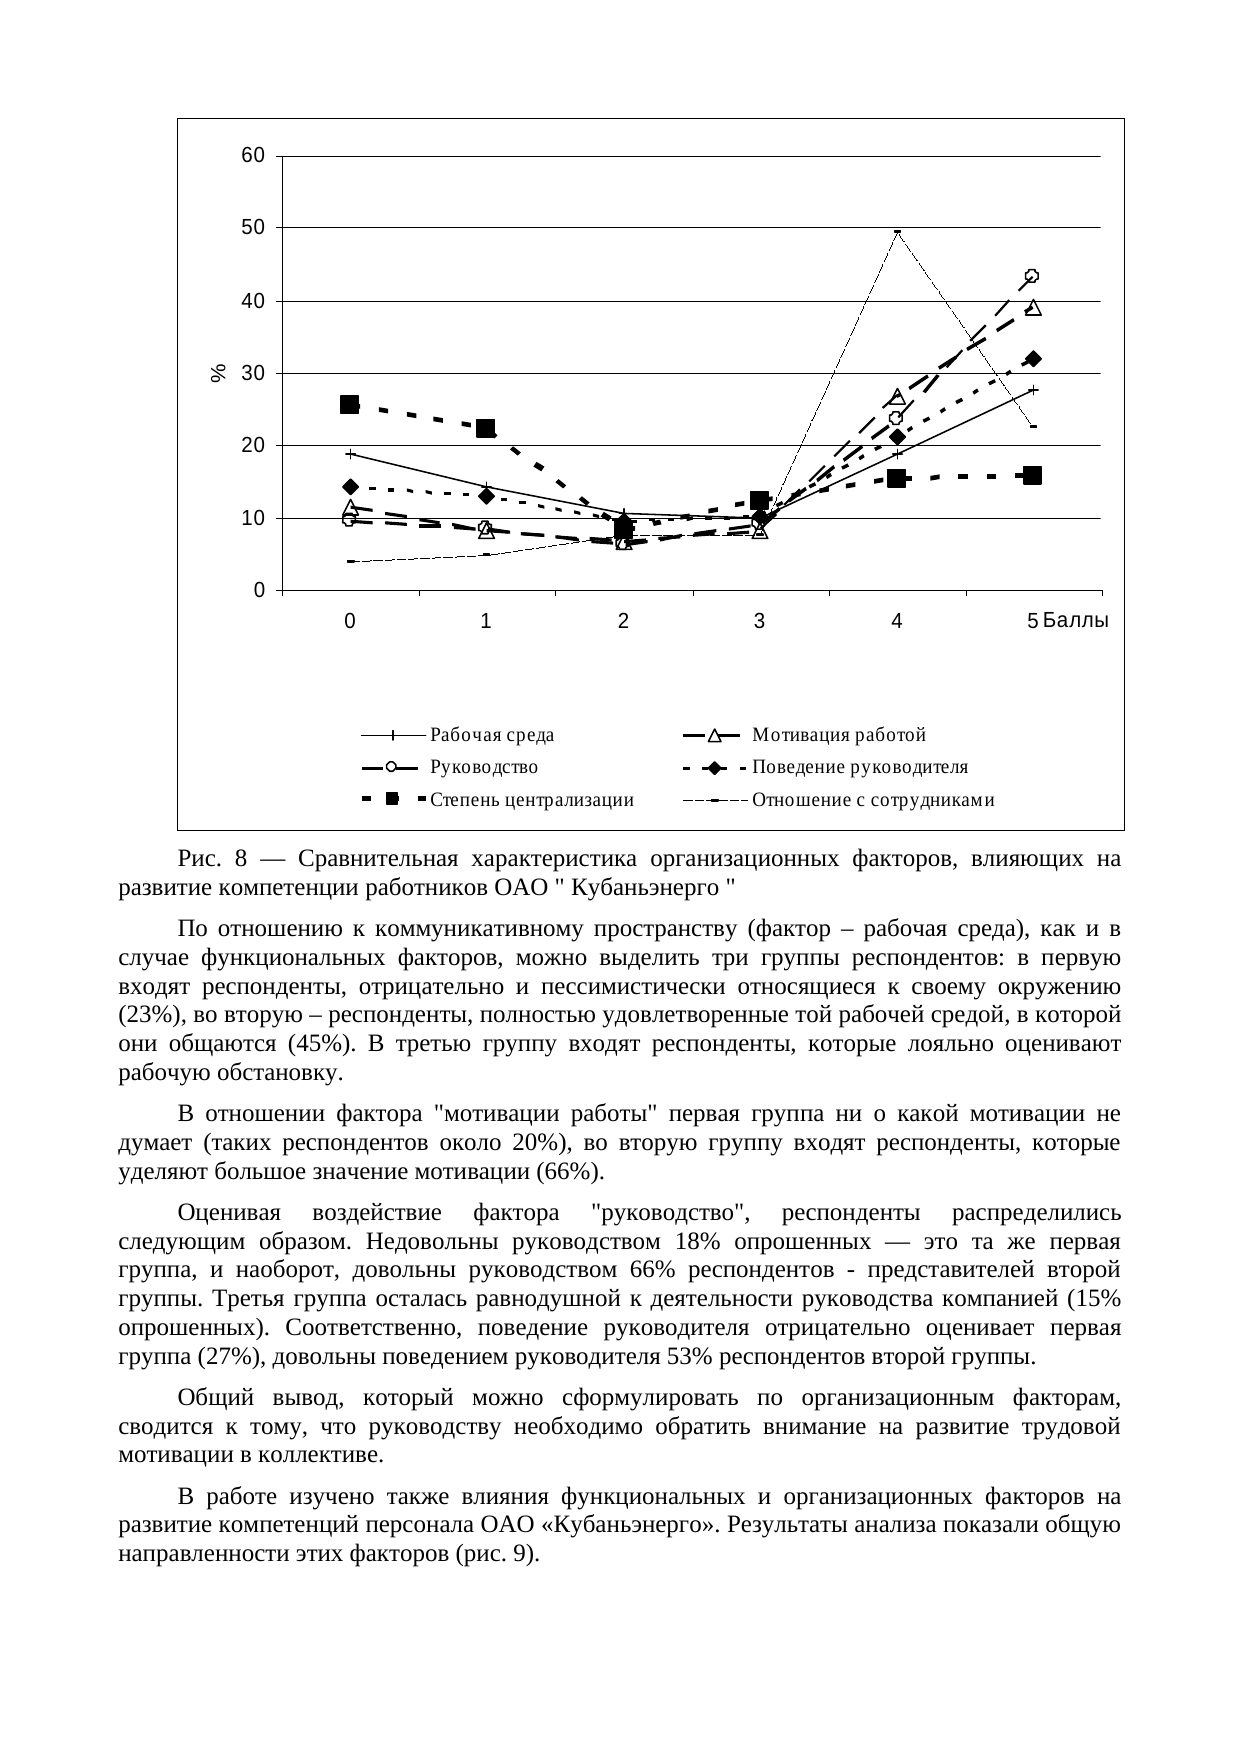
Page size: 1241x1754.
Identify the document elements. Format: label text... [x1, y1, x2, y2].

text Оценивая воздействие фактора "руководство", респонденты распределились следующим образом. Недовольны руководством 18% опрошенных — это та же первая группа, и наоборот, довольны руководством 66% респондентов - представителей второй группы. Третья группа осталась равнодушной к деятельности руководства компанией (15% опрошенных). Соответственно, поведение руководителя отрицательно оценивает первая группа (27%), довольны поведением руководителя 53% респондентов второй группы. [118, 1197, 1122, 1369]
text Рис. 8 — Сравнительная характеристика организационных факторов, влияющих на развитие компетенции работников ОАО " Кубаньэнерго " [118, 843, 1122, 901]
text По отношению к коммуникативному пространству (фактор – рабочая среда), как и в случае функциональных факторов, можно выделить три группы респондентов: в первую входят респонденты, отрицательно и пессимистически относящиеся к своему окружению (23%), во вторую – респонденты, полностью удовлетворенные той рабочей средой, в которой они общаются (45%). В третью группу входят респонденты, которые лояльно оценивают рабочую обстановку. [118, 913, 1122, 1086]
text Общий вывод, который можно сформулировать по организационным факторам, сводится к тому, что руководству необходимо обратить внимание на развитие трудовой мотивации в коллективе. [118, 1382, 1122, 1468]
text В отношении фактора "мотивации работы" первая группа ни о какой мотивации не думает (таких респондентов около 20%), во вторую группу входят респонденты, которые уделяют большое значение мотивации (66%). [118, 1098, 1122, 1184]
text В работе изучено также влияния функциональных и организационных факторов на развитие компетенций персонала ОАО «Кубаньэнерго». Результаты анализа показали общую направленности этих факторов (рис. 9). [118, 1481, 1122, 1567]
